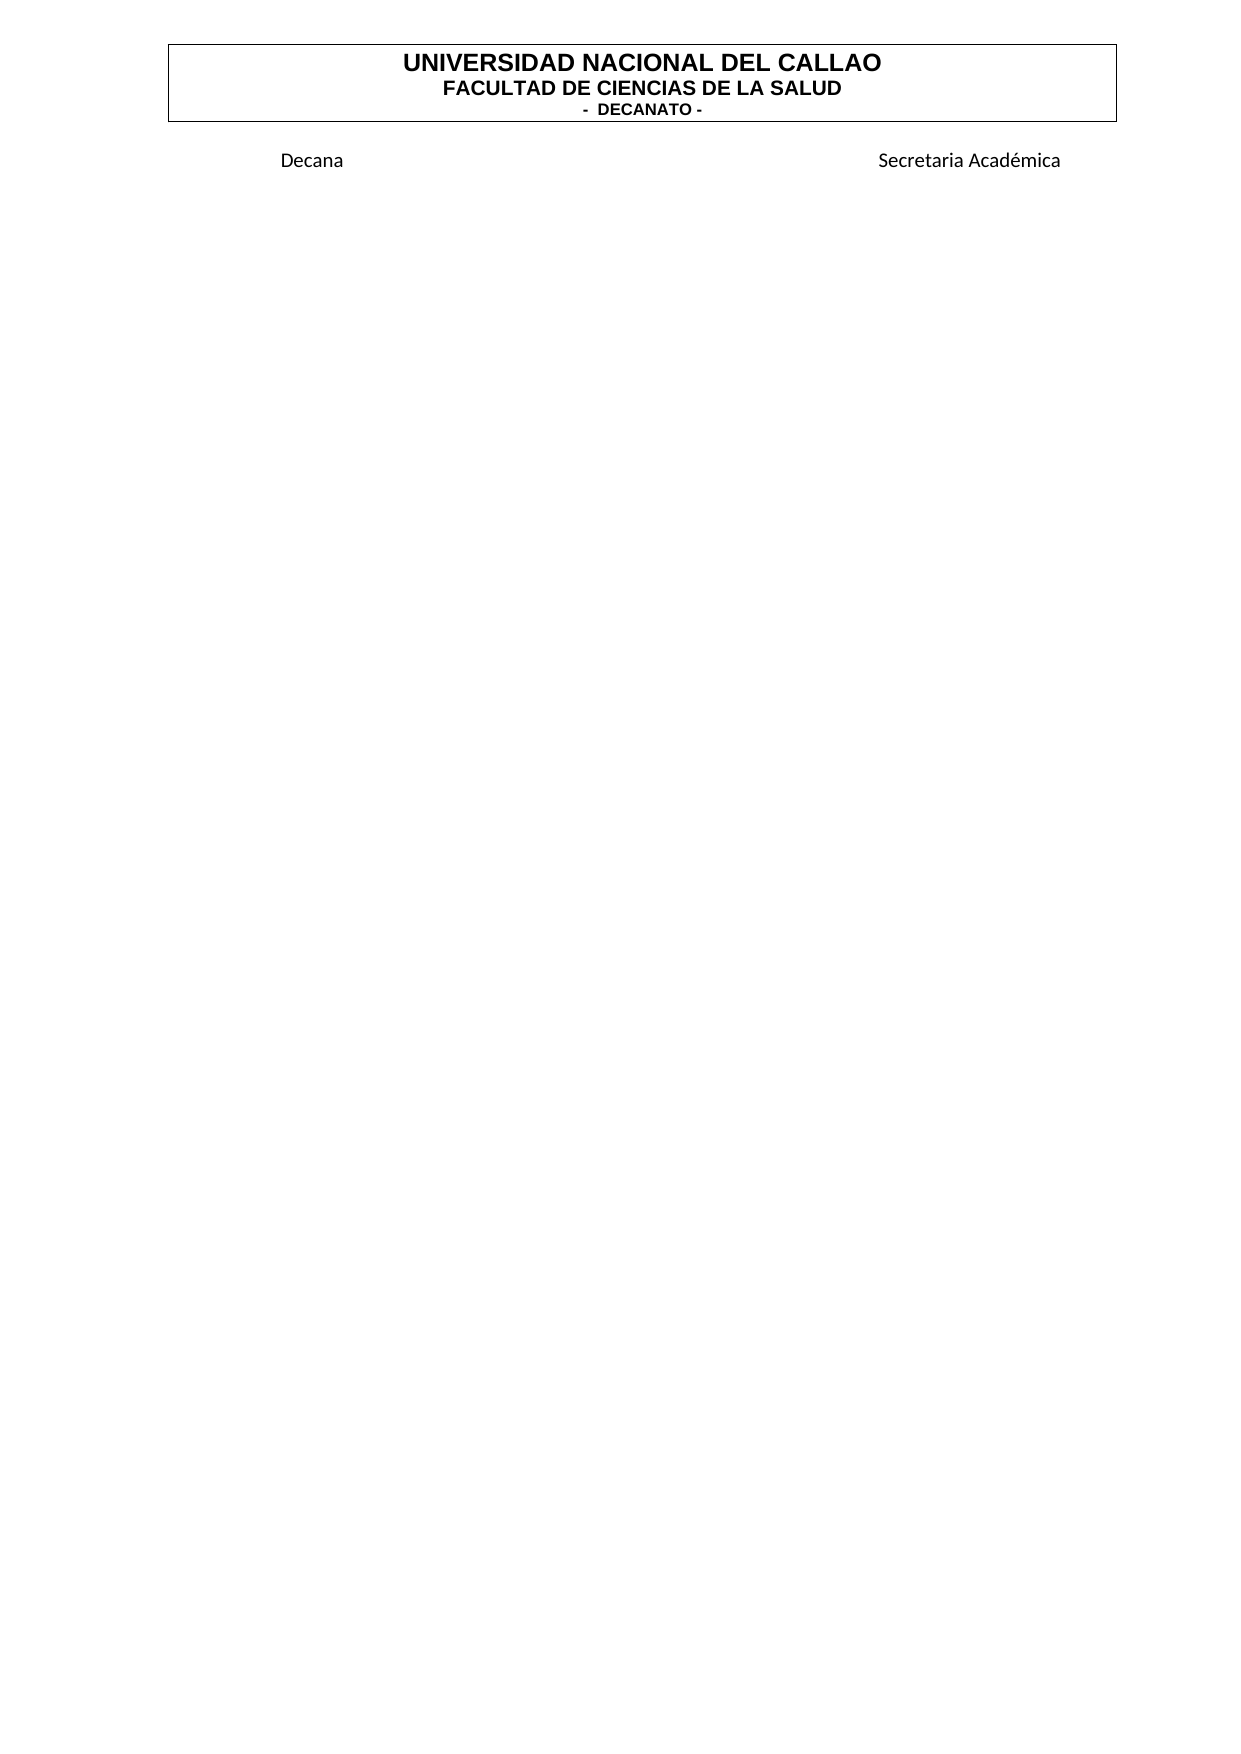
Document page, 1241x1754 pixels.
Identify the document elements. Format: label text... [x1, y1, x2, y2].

text Decana Secretaria Académica [177, 148, 1107, 173]
